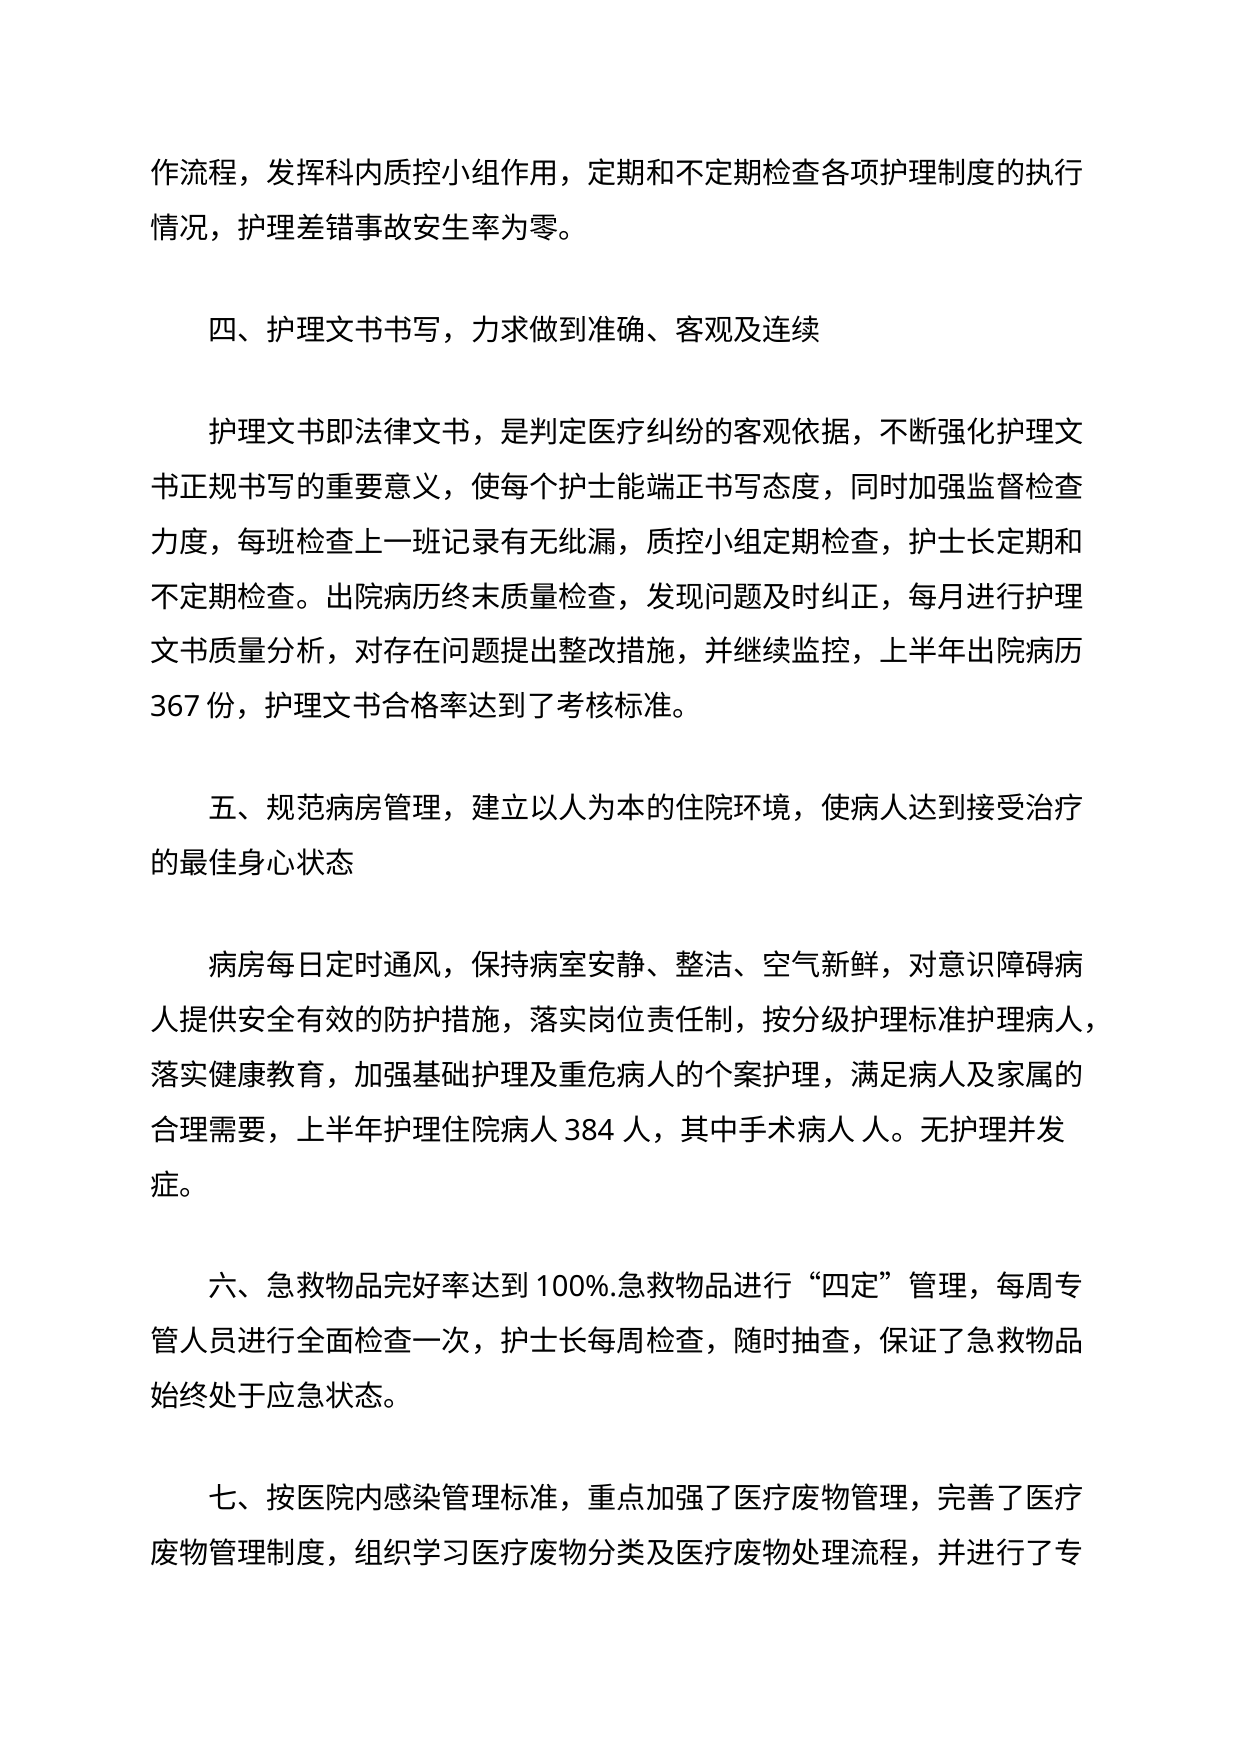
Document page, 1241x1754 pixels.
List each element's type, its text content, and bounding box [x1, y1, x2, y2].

text 五、规范病房管理，建立以人为本的住院环境，使病人达到接受治疗的最佳身心状态 [150, 785, 1090, 882]
text 六、急救物品完好率达到100%.急救物品进行“四定”管理，每周专管人员进行全面检查一次，护士长每周检查，随时抽查，保证了急救物品始终处于应急状态。 [150, 1263, 1090, 1415]
text 病房每日定时通风，保持病室安静、整洁、空气新鲜，对意识障碍病人提供安全有效的防护措施，落实岗位责任制，按分级护理标准护理病人，落实健康教育，加强基础护理及重危病人的个案护理，满足病人及家属的合理需要，上半年护理住院病人384 人，其中手术病人 人。无护理并发症。 [150, 942, 1090, 1203]
text 四、护理文书书写，力求做到准确、客观及连续 [150, 307, 1090, 349]
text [150, 150, 1090, 247]
text 护理文书即法律文书，是判定医疗纠纷的客观依据，不断强化护理文书正规书写的重要意义，使每个护士能端正书写态度，同时加强监督检查力度，每班检查上一班记录有无纰漏，质控小组定期检查，护士长定期和不定期检查。出院病历终末质量检查，发现问题及时纠正，每月进行护理文书质量分析，对存在问题提出整改措施，并继续监控，上半年出院病历367份，护理文书合格率达到了考核标准。 [150, 408, 1090, 725]
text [150, 1475, 1090, 1572]
